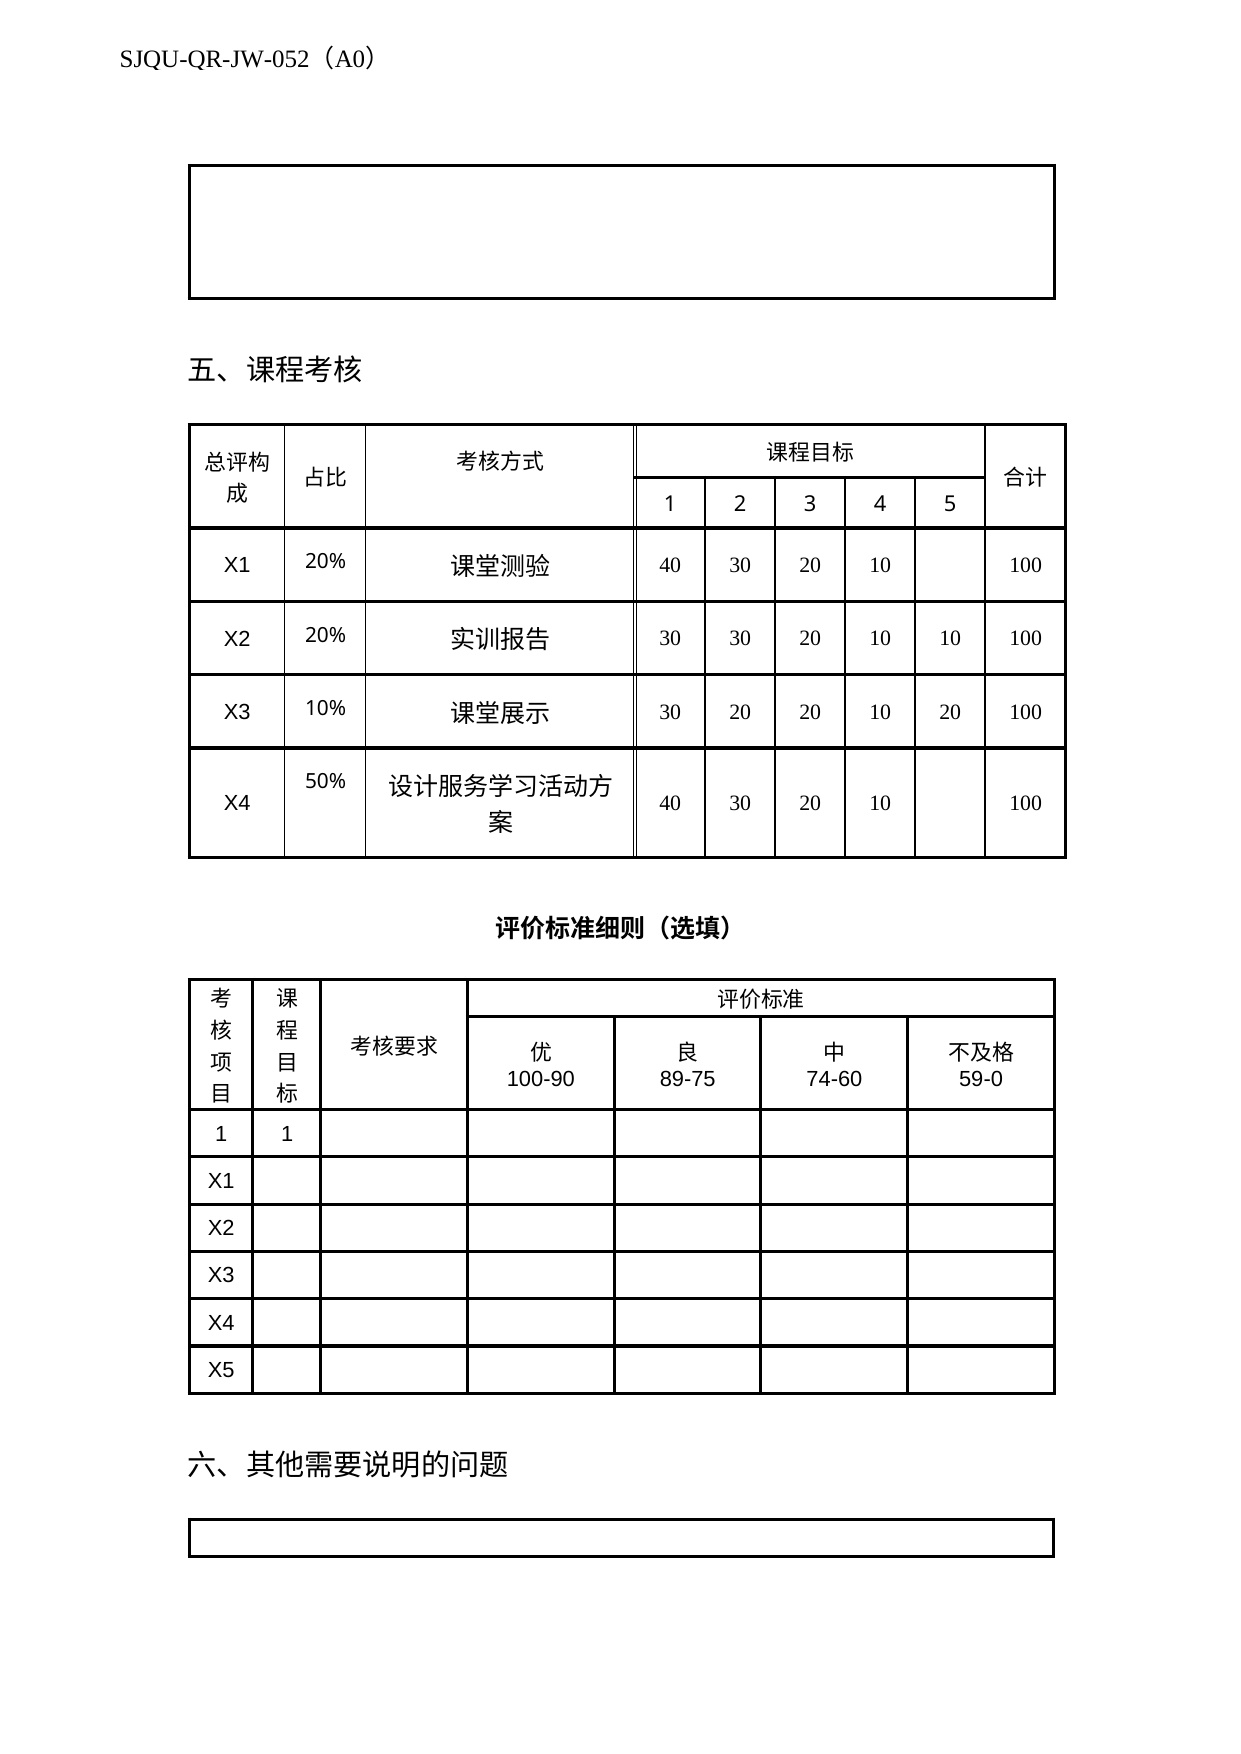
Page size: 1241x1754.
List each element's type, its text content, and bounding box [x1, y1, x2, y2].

table_cell [469, 1111, 613, 1155]
table_cell X4 [191, 750, 284, 856]
table_cell [909, 1348, 1053, 1392]
table_cell 课堂展示 [366, 676, 633, 746]
table_cell 设计服务学习活动方案 [366, 750, 633, 856]
table_header 总评构成 [191, 426, 284, 526]
table_cell 10 [846, 750, 914, 856]
table_cell 20 [776, 750, 844, 856]
table_cell 100 [986, 676, 1064, 746]
table_cell [762, 1206, 906, 1250]
table_header 考核方式 [366, 426, 633, 526]
table_cell 课堂测验 [366, 530, 633, 600]
table_cell [909, 1111, 1053, 1155]
table_header 评价标准 [469, 981, 1053, 1015]
table_cell [322, 1158, 466, 1202]
table_cell [254, 1253, 319, 1297]
table_cell [322, 1111, 466, 1155]
table_cell 实训报告 [366, 603, 633, 673]
table_cell X1 [191, 1158, 251, 1202]
table_cell 20% [285, 603, 365, 673]
table_cell X2 [191, 603, 284, 673]
table_cell 10 [916, 603, 984, 673]
table_cell [762, 1300, 906, 1344]
table_cell 4 [846, 479, 914, 526]
table_cell [616, 1348, 759, 1392]
table_header 考核要求 [322, 981, 466, 1108]
table_cell X5 [191, 1348, 251, 1392]
text 评价标准细则（选填） [187, 893, 1053, 961]
table_cell X1 [191, 530, 284, 600]
table_header 课 程 目 标 [254, 981, 319, 1108]
table_cell 20 [776, 603, 844, 673]
table_cell 2 [706, 479, 774, 526]
table_cell 30 [706, 603, 774, 673]
table_cell [322, 1206, 466, 1250]
table_cell [254, 1158, 319, 1202]
table_cell [191, 167, 1053, 297]
table_cell [762, 1158, 906, 1202]
table_cell 30 [706, 530, 774, 600]
table_cell 30 [637, 603, 704, 673]
table_header 合计 [986, 426, 1064, 526]
table_cell [469, 1206, 613, 1250]
table_cell [616, 1158, 759, 1202]
table_cell 中 74-60 [762, 1018, 906, 1108]
table_cell 1 [254, 1111, 319, 1155]
table_cell [469, 1253, 613, 1297]
table_cell 40 [637, 750, 704, 856]
table_cell 20 [776, 530, 844, 600]
table_cell 20 [776, 676, 844, 746]
table_cell [909, 1206, 1053, 1250]
table_cell 100 [986, 750, 1064, 856]
table_cell [254, 1206, 319, 1250]
table_cell [469, 1348, 613, 1392]
table_cell [909, 1158, 1053, 1202]
table_header [191, 1521, 1052, 1555]
table_header 考核项目 [191, 981, 251, 1108]
table_cell [616, 1111, 759, 1155]
table_cell 10% [285, 676, 365, 746]
table_cell [616, 1206, 759, 1250]
table_cell [469, 1158, 613, 1202]
table_header 课程目标 [637, 426, 984, 476]
table_cell [762, 1348, 906, 1392]
table_cell [469, 1300, 613, 1344]
table_cell 优 100-90 [469, 1018, 613, 1108]
table_cell 30 [706, 750, 774, 856]
table_cell [322, 1348, 466, 1392]
table_cell [916, 530, 984, 600]
list 课程考核 [187, 334, 1053, 402]
table_cell 100 [986, 530, 1064, 600]
table_header 占比 [285, 426, 365, 526]
table_cell [762, 1111, 906, 1155]
table_cell [322, 1253, 466, 1297]
table_cell 30 [637, 676, 704, 746]
table_cell 20 [916, 676, 984, 746]
table_cell 40 [637, 530, 704, 600]
table_cell 100 [986, 603, 1064, 673]
table_cell 50% [285, 750, 365, 856]
table_cell 1 [191, 1111, 251, 1155]
table_cell X2 [191, 1206, 251, 1250]
table_cell 不及格 59-0 [909, 1018, 1053, 1108]
table_cell 20 [706, 676, 774, 746]
table_cell [909, 1253, 1053, 1297]
table_cell [909, 1300, 1053, 1344]
table_cell [254, 1300, 319, 1344]
table_cell 10 [846, 530, 914, 600]
table_cell [616, 1253, 759, 1297]
table_cell 5 [916, 479, 984, 526]
text 六、其他需要说明的问题 [187, 1429, 1053, 1497]
table_cell [916, 750, 984, 856]
table_cell X3 [191, 676, 284, 746]
table_cell 10 [846, 603, 914, 673]
table_cell 3 [776, 479, 844, 526]
table_cell [254, 1348, 319, 1392]
table_cell X4 [191, 1300, 251, 1344]
table_cell [762, 1253, 906, 1297]
table_cell 良 89-75 [616, 1018, 759, 1108]
table_cell 1 [637, 479, 704, 526]
table_cell [322, 1300, 466, 1344]
table_cell 10 [846, 676, 914, 746]
table_cell [616, 1300, 759, 1344]
table_cell X3 [191, 1253, 251, 1297]
table_cell 20% [285, 530, 365, 600]
